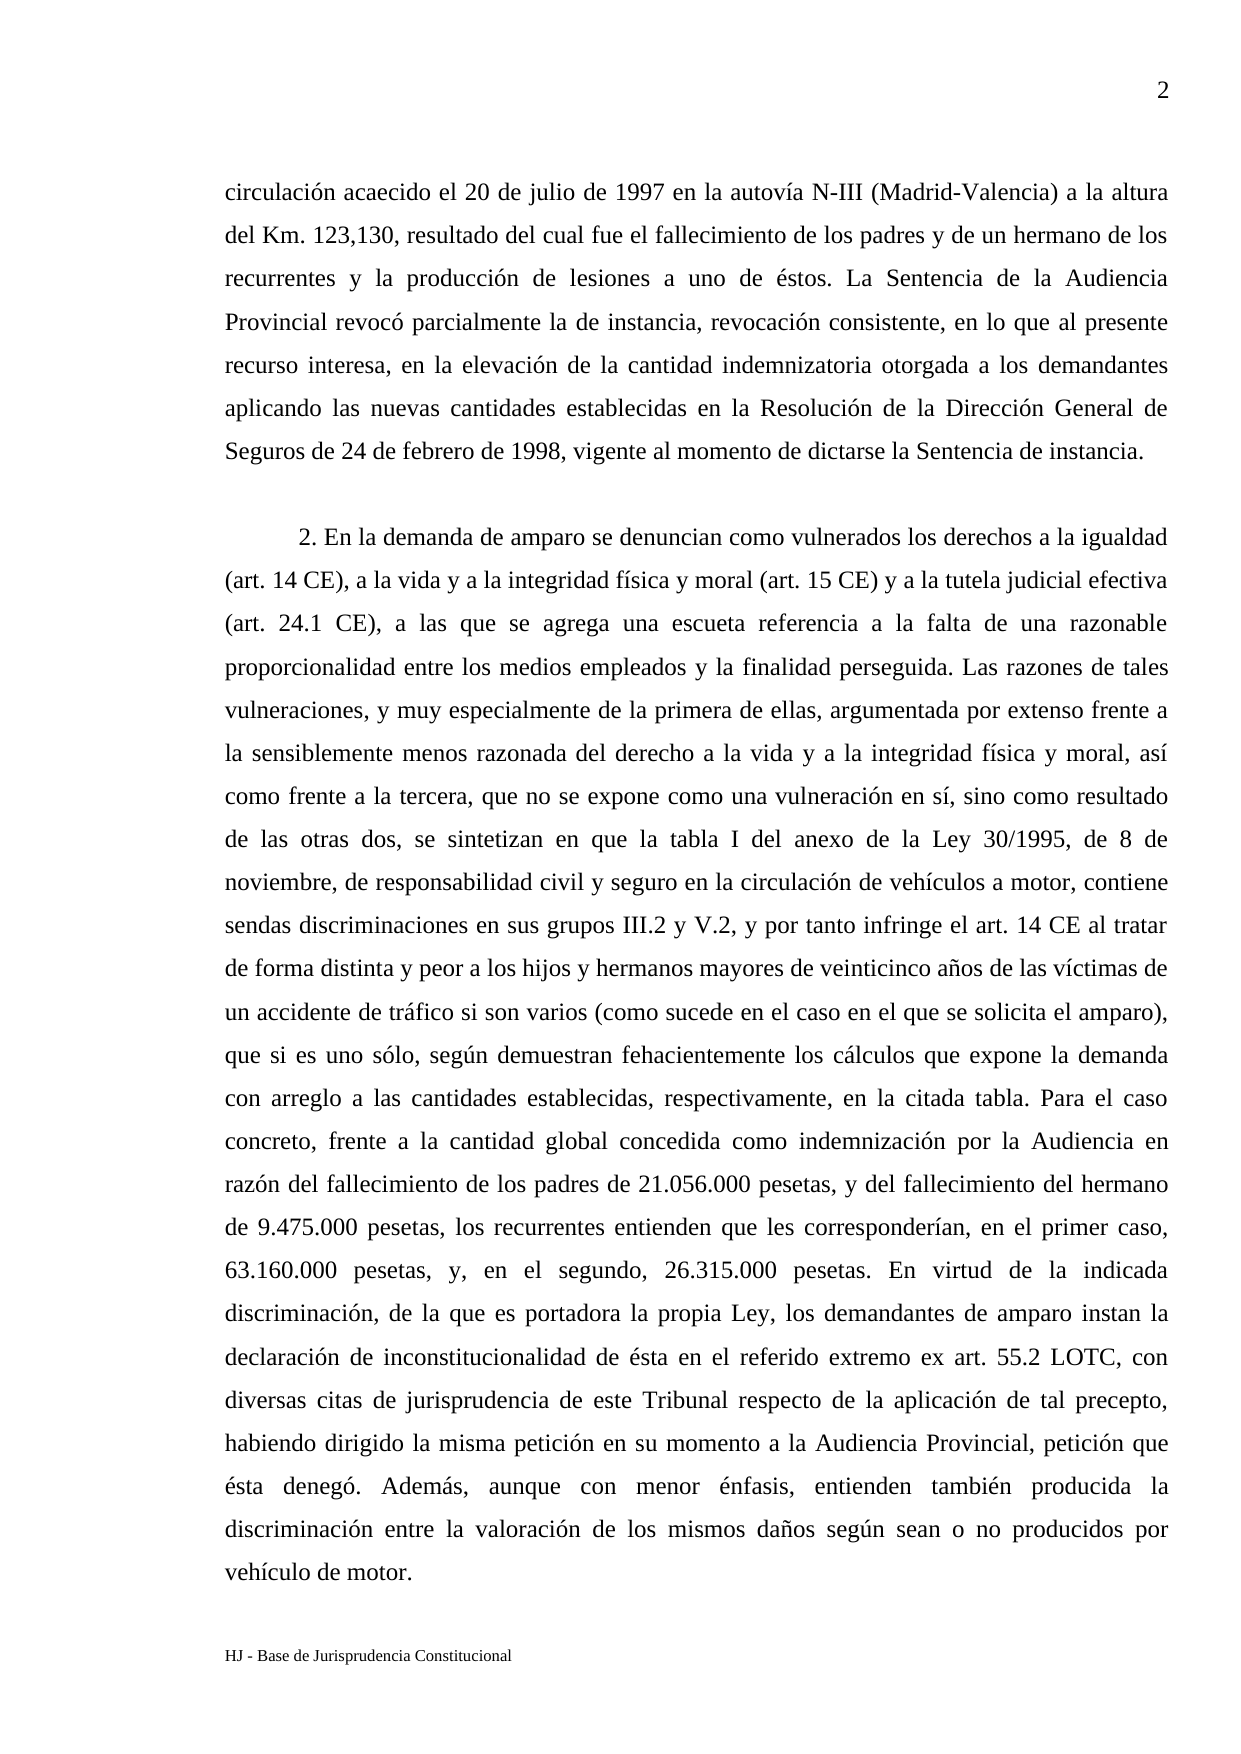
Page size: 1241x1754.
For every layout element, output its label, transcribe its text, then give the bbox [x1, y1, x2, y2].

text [224, 177, 1169, 465]
text 2. En la demanda de amparo se denuncian como vulnerados los derechos a la igualdad (art. 14 CE), a la vida y a la integridad física y moral (art. 15 CE) y a la tutela judicial efectiva (art. 24.1 CE), a las que se agrega una escueta referencia a la falta de una razonable proporcionalidad entre los medios empleados y la finalidad perseguida. Las razones de tales vulneraciones, y muy especialmente de la primera de ellas, argumentada por extenso frente a la sensiblemente menos razonada del derecho a la vida y a la integridad física y moral, así como frente a la tercera, que no se expone como una vulneración en sí, sino como resultado de las otras dos, se sintetizan en que la tabla I del anexo de la Ley 30/1995, de 8 de noviembre, de responsabilidad civil y seguro en la circulación de vehículos a motor, contiene sendas discriminaciones en sus grupos III.2 y V.2, y por tanto infringe el art. 14 CE al tratar de forma distinta y peor a los hijos y hermanos mayores de veinticinco años de las víctimas de un accidente de tráfico si son varios (como sucede en el caso en el que se solicita el amparo), que si es uno sólo, según demuestran fehacientemente los cálculos que expone la demanda con arreglo a las cantidades establecidas, respectivamente, en la citada tabla. Para el caso concreto, frente a la cantidad global concedida como indemnización por la Audiencia en razón del fallecimiento de los padres de 21.056.000 pesetas, y del fallecimiento del hermano de 9.475.000 pesetas, los recurrentes entienden que les corresponderían, en el primer caso, 63.160.000 pesetas, y, en el segundo, 26.315.000 pesetas. En virtud de la indicada discriminación, de la que es portadora la propia Ley, los demandantes de amparo instan la declaración de inconstitucionalidad de ésta en el referido extremo ex art. 55.2 LOTC, con diversas citas de jurisprudencia de este Tribunal respecto de la aplicación de tal precepto, habiendo dirigido la misma petición en su momento a la Audiencia Provincial, petición que ésta denegó. Además, aunque con menor énfasis, entienden también producida la discriminación entre la valoración de los mismos daños según sean o no producidos por vehículo de motor. [224, 522, 1169, 1586]
